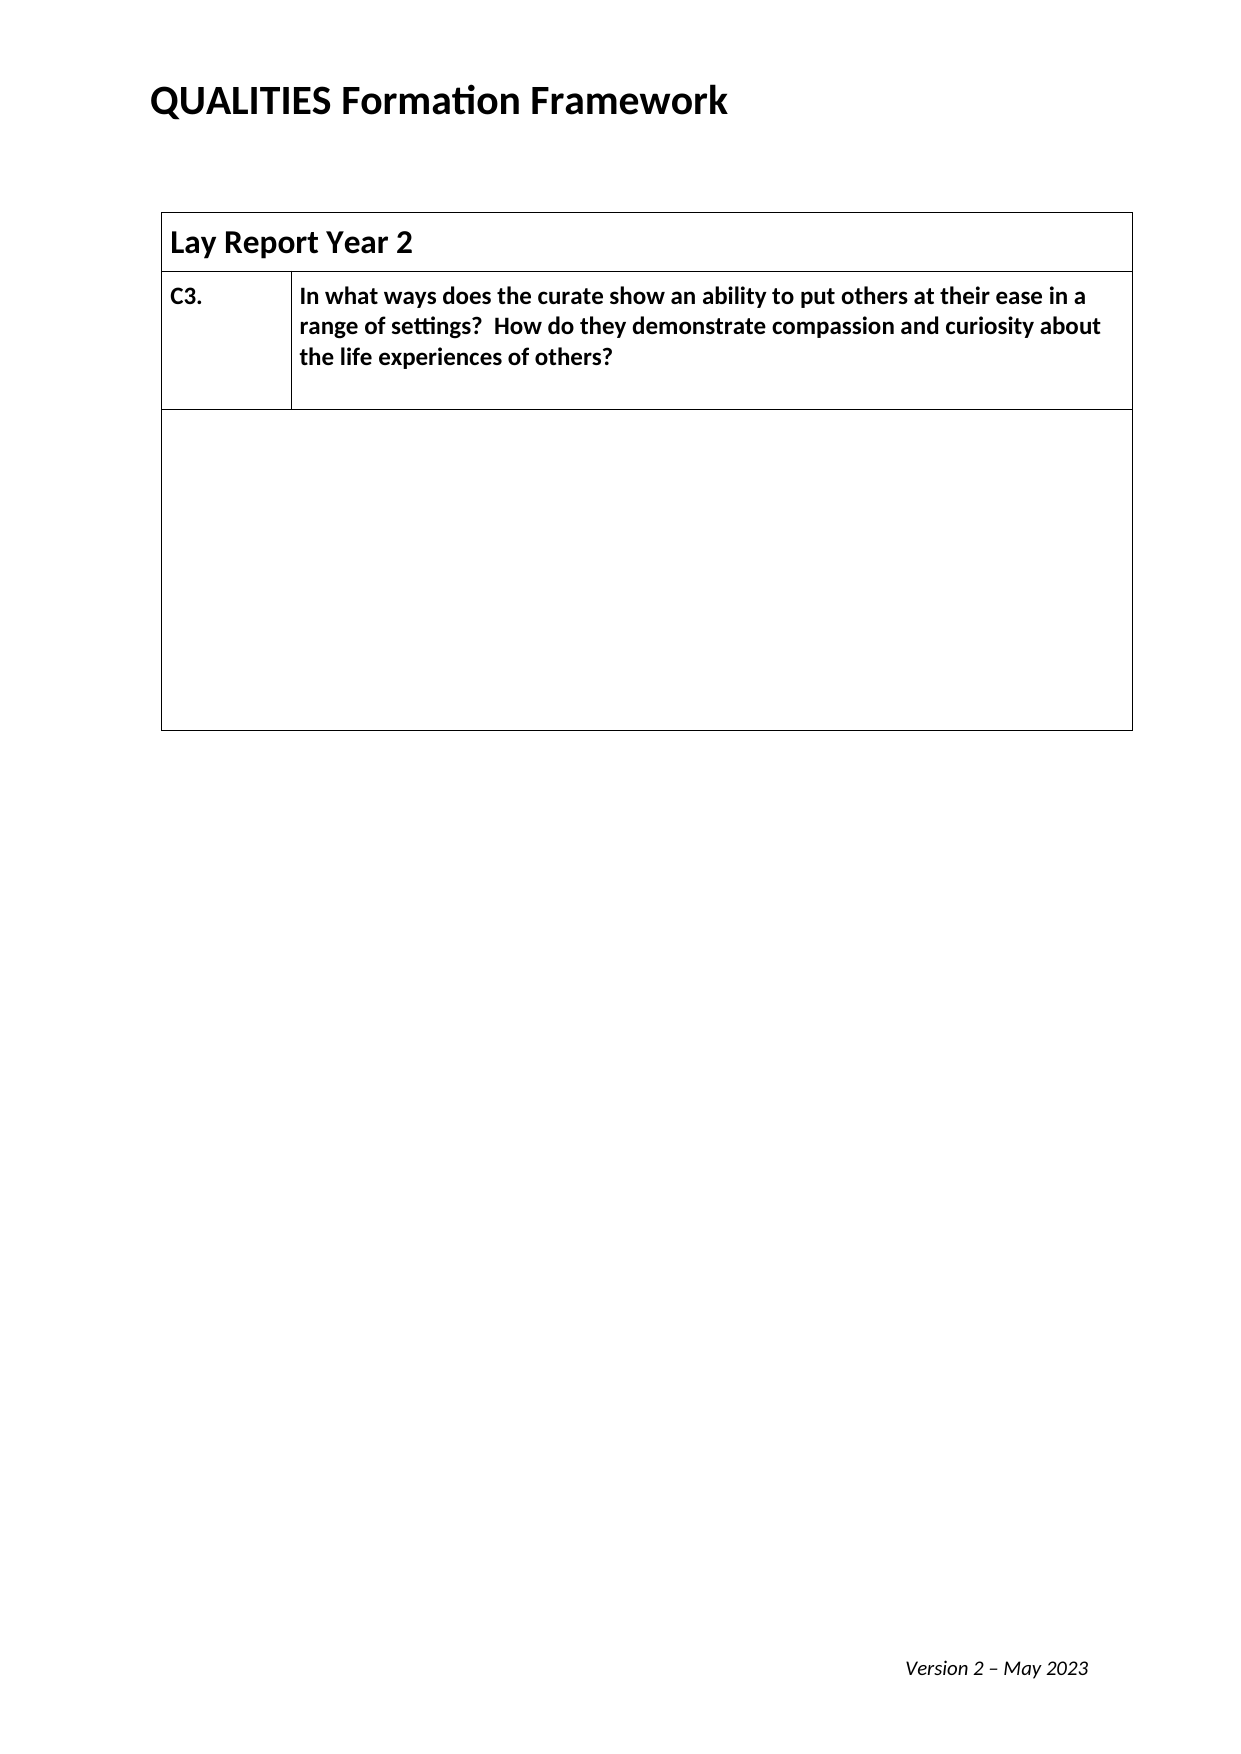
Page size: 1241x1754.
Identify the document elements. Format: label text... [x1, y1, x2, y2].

table_cell [162, 410, 1132, 730]
table_header Lay Report Year 2 [162, 213, 1132, 271]
table_cell In what ways does the curate show an ability to put others at their ease in a range of settings? How do they demonstrate compassion and curiosity about the life experiences of others? [292, 272, 1132, 408]
table_cell C3. [162, 272, 291, 408]
